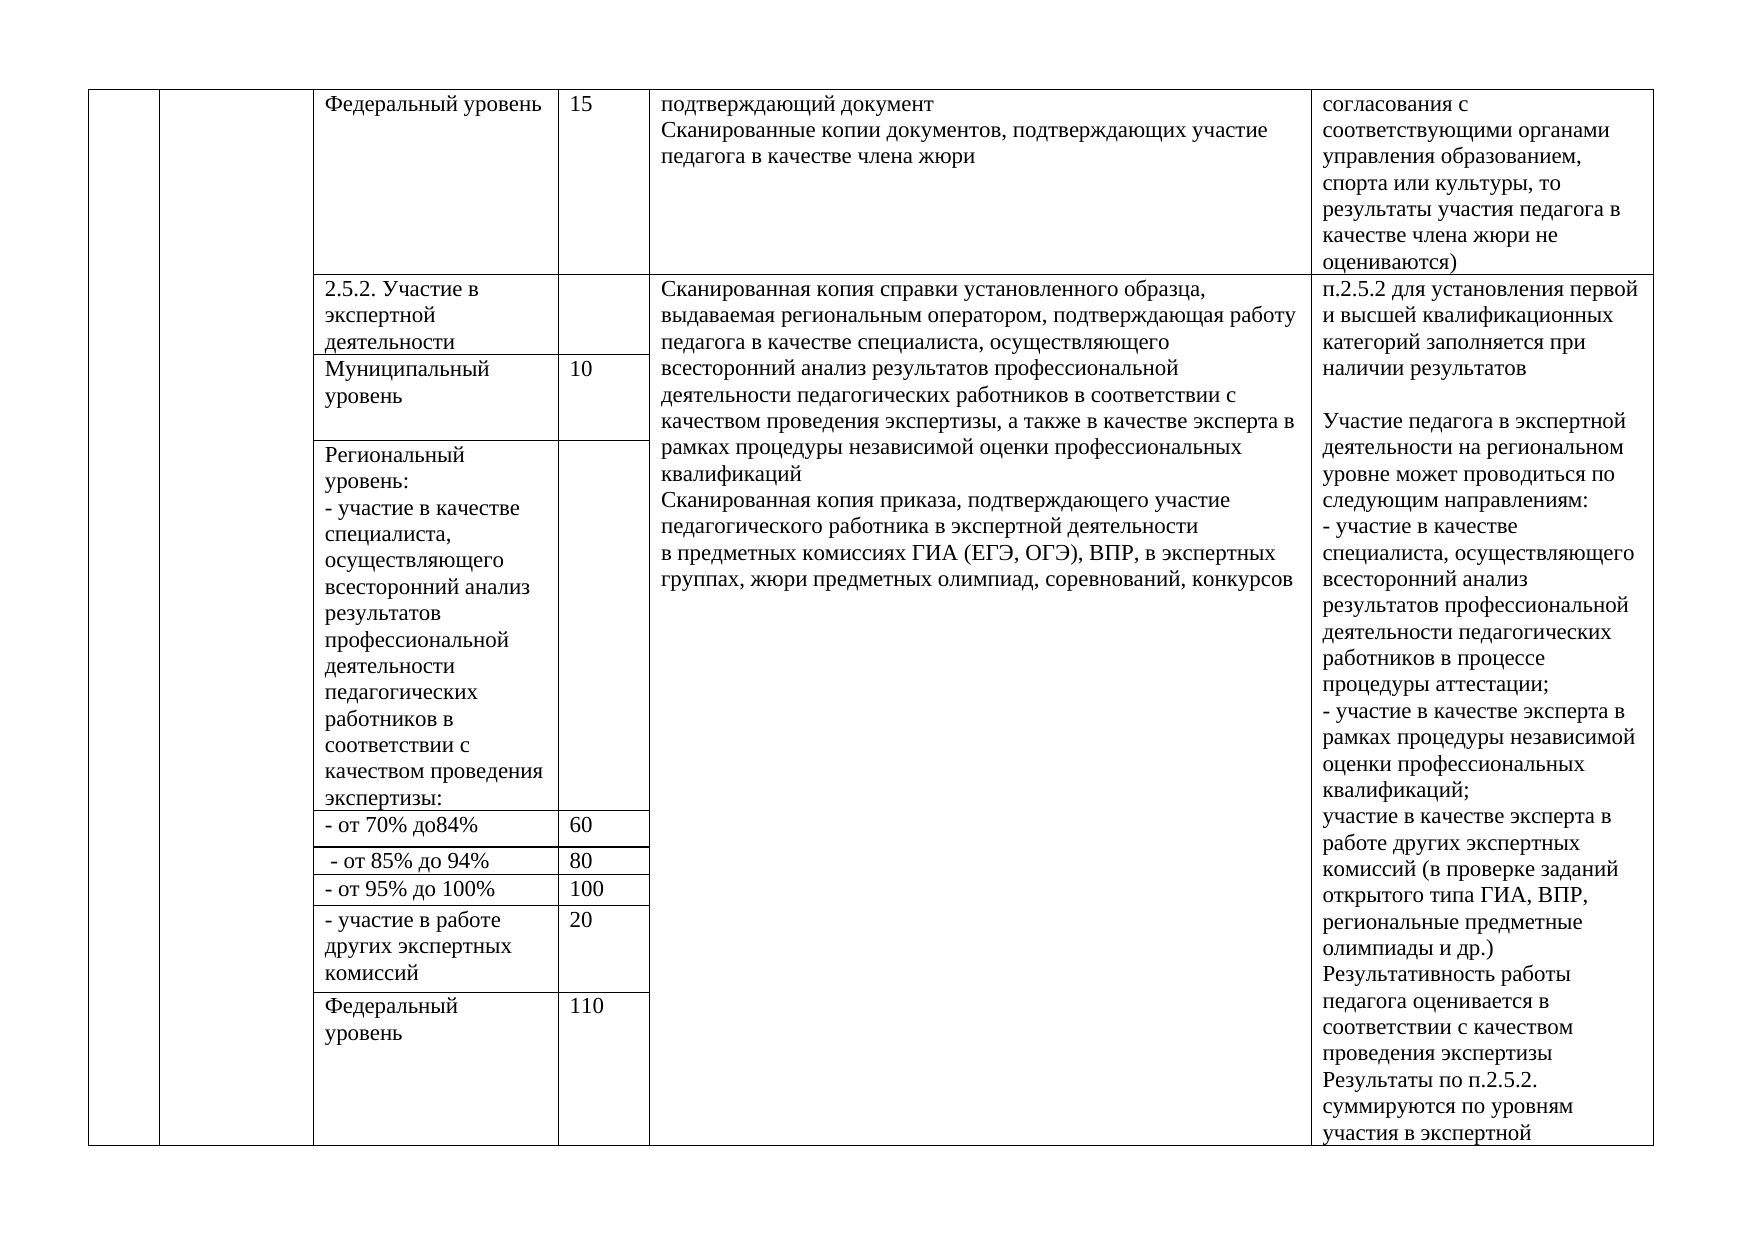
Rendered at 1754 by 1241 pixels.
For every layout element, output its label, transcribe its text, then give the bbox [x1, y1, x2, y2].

table_cell 60 [559, 811, 649, 846]
table_cell - от 85% до 94% [314, 848, 558, 874]
table_cell 20 [559, 906, 649, 992]
table_cell 2.5.2. Участие в экспертной деятельности [314, 275, 558, 354]
table_cell Федеральный уровень [314, 90, 558, 274]
table_cell [559, 275, 649, 354]
table_cell - от 70% до84% [314, 811, 558, 846]
table_cell 110 [559, 993, 649, 1145]
table_cell [559, 441, 649, 810]
table_cell 80 [559, 848, 649, 874]
table_cell 10 [559, 355, 649, 440]
table_cell п.2.5.2 для установления первой и высшей квалификационных категорий заполняется при наличии результатов Участие педагога в экспертной деятельности на региональном уровне может проводиться по следующим направлениям: - участие в качестве специалиста, осуществляющего всесторонний анализ результатов профессиональной деятельности педагогических работников в процессе процедуры аттестации; - участие в качестве эксперта в рамках процедуры независимой оценки профессиональных квалификаций; участие в качестве эксперта в работе других экспертных комиссий (в проверке заданий открытого типа ГИА, ВПР, региональные предметные олимпиады и др.) Результативность работы педагога оценивается в соответствии с качеством проведения экспертизы Результаты по п.2.5.2. суммируются по уровням участия в экспертной деятельности [1312, 275, 1653, 1145]
table_cell 15 [559, 90, 649, 274]
table_cell - от 95% до 100% [314, 875, 558, 905]
table_cell - участие в работе других экспертных комиссий [314, 906, 558, 992]
table_cell Федеральный уровень [314, 993, 558, 1145]
table_cell Сканированная копия справки установленного образца, выдаваемая региональным оператором, подтверждающая работу педагога в качестве специалиста, осуществляющего всесторонний анализ результатов профессиональной деятельности педагогических работников в соответствии с качеством проведения экспертизы, а также в качестве эксперта в рамках процедуры независимой оценки профессиональных квалификаций Сканированная копия приказа, подтверждающего участие педагогического работника в экспертной деятельности в предметных комиссиях ГИА (ЕГЭ, ОГЭ), ВПР, в экспертных группах, жюри предметных олимпиад, соревнований, конкурсов [650, 275, 1311, 1145]
table_cell 100 [559, 875, 649, 905]
table_cell Муниципальный уровень [314, 355, 558, 440]
table_cell Региональный уровень: - участие в качестве специалиста, осуществляющего всесторонний анализ результатов профессиональной деятельности педагогических работников в соответствии с качеством проведения экспертизы: [314, 441, 558, 810]
